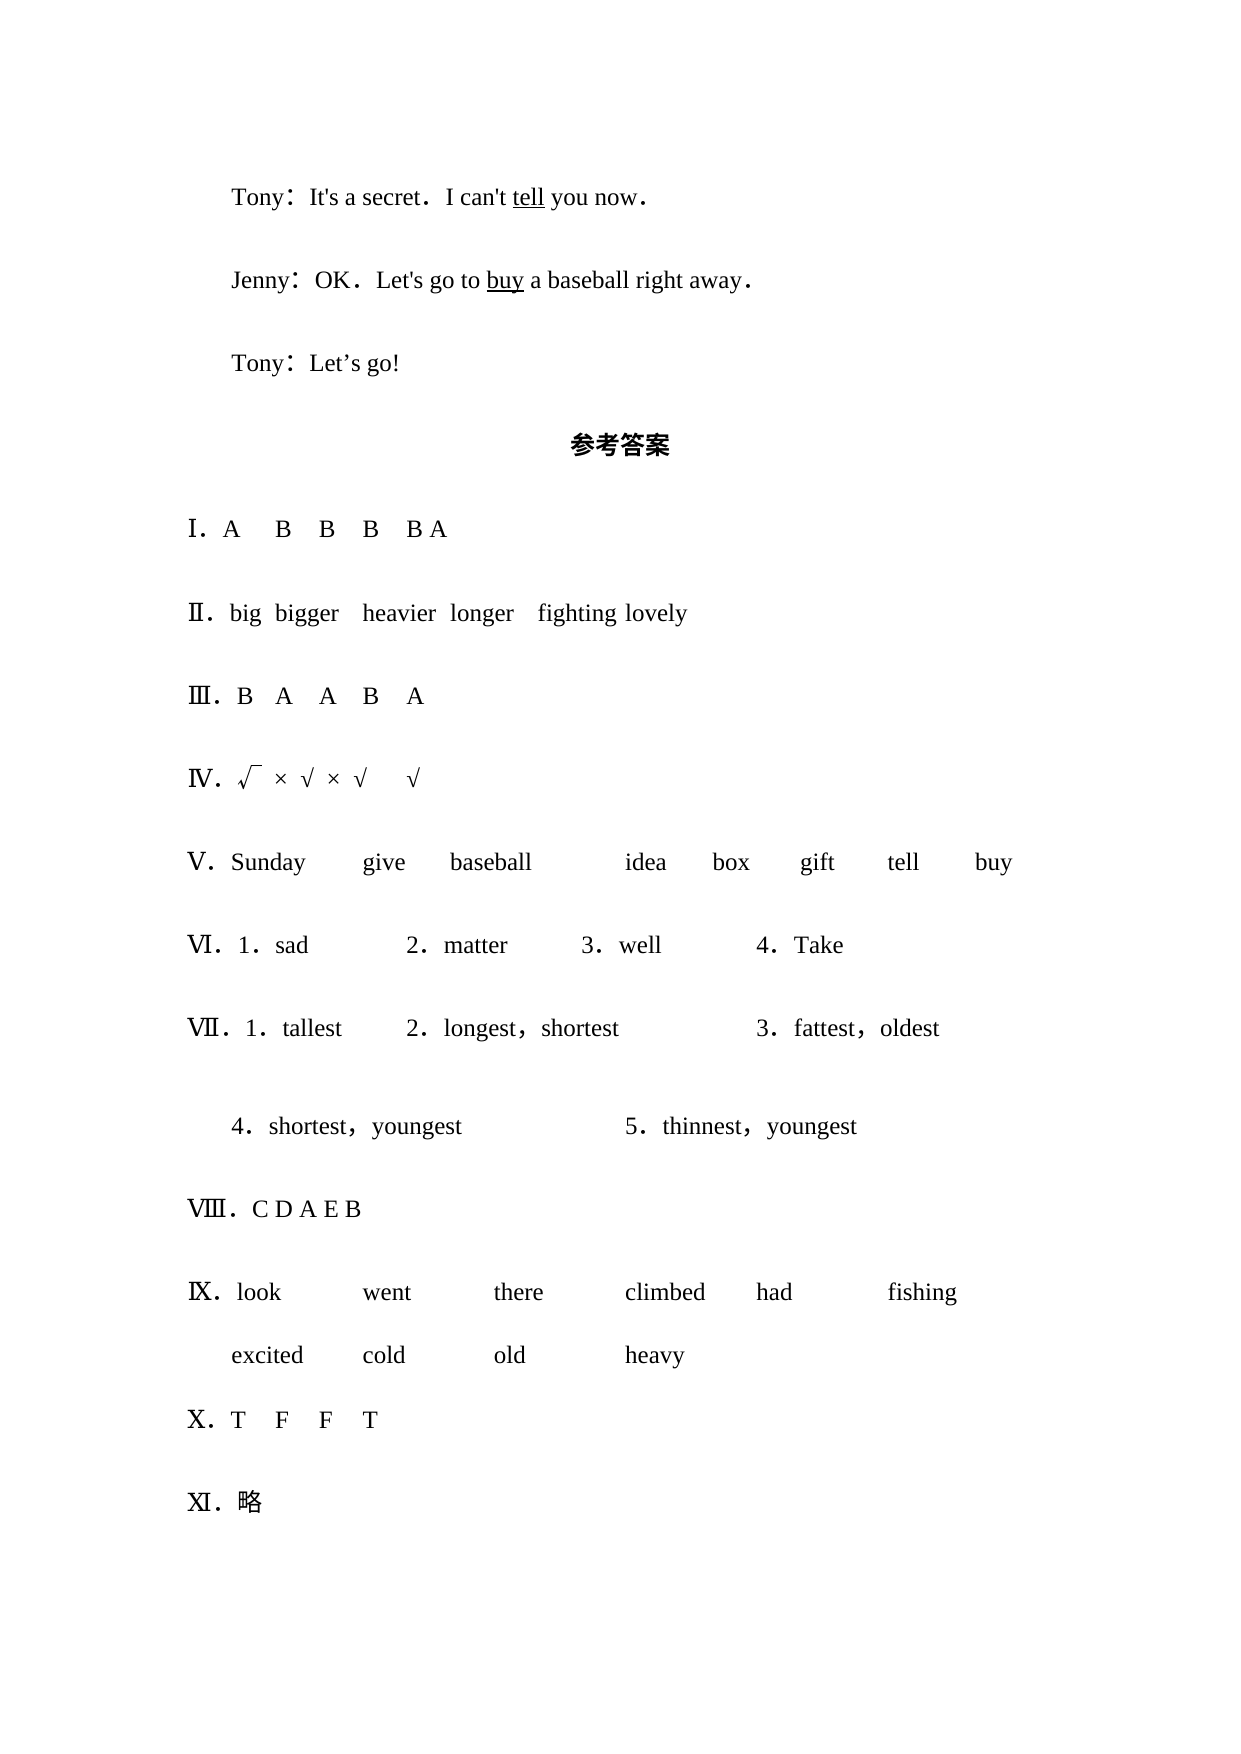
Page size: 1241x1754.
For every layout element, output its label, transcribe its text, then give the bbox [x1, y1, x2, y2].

text Ⅸ．look went there climbed had fishing excited cold old heavy [187, 1257, 1053, 1371]
text Jenny：OK．Let's go to buy a baseball right away． [187, 245, 1053, 310]
text Ⅺ．略 [187, 1468, 1053, 1533]
text Ⅹ．T F F T [187, 1385, 1053, 1450]
text Ⅰ．A B B B B A [187, 494, 1053, 559]
text Ⅳ．√ × √ × √ √ [187, 744, 1053, 809]
text Tony：Let’s go! [187, 328, 1053, 393]
text Ⅱ．big bigger heavier longer fighting lovely [187, 578, 1053, 643]
text Tony：It's a secret．I can't tell you now． [187, 162, 1053, 227]
text Ⅵ．1．sad 2．matter 3．well 4．Take [187, 910, 1053, 975]
text Ⅴ．Sunday give baseball idea box gift tell buy [187, 827, 1053, 892]
text Ⅶ．1．tallest 2．longest，shortest 3．fattest，oldest 4．shortest，youngest 5．thinnest，youngest [187, 993, 1053, 1156]
text Ⅲ．B A A B A [187, 661, 1053, 726]
text 参考答案 [187, 411, 1053, 476]
text Ⅷ．C D A E B [187, 1174, 1053, 1239]
